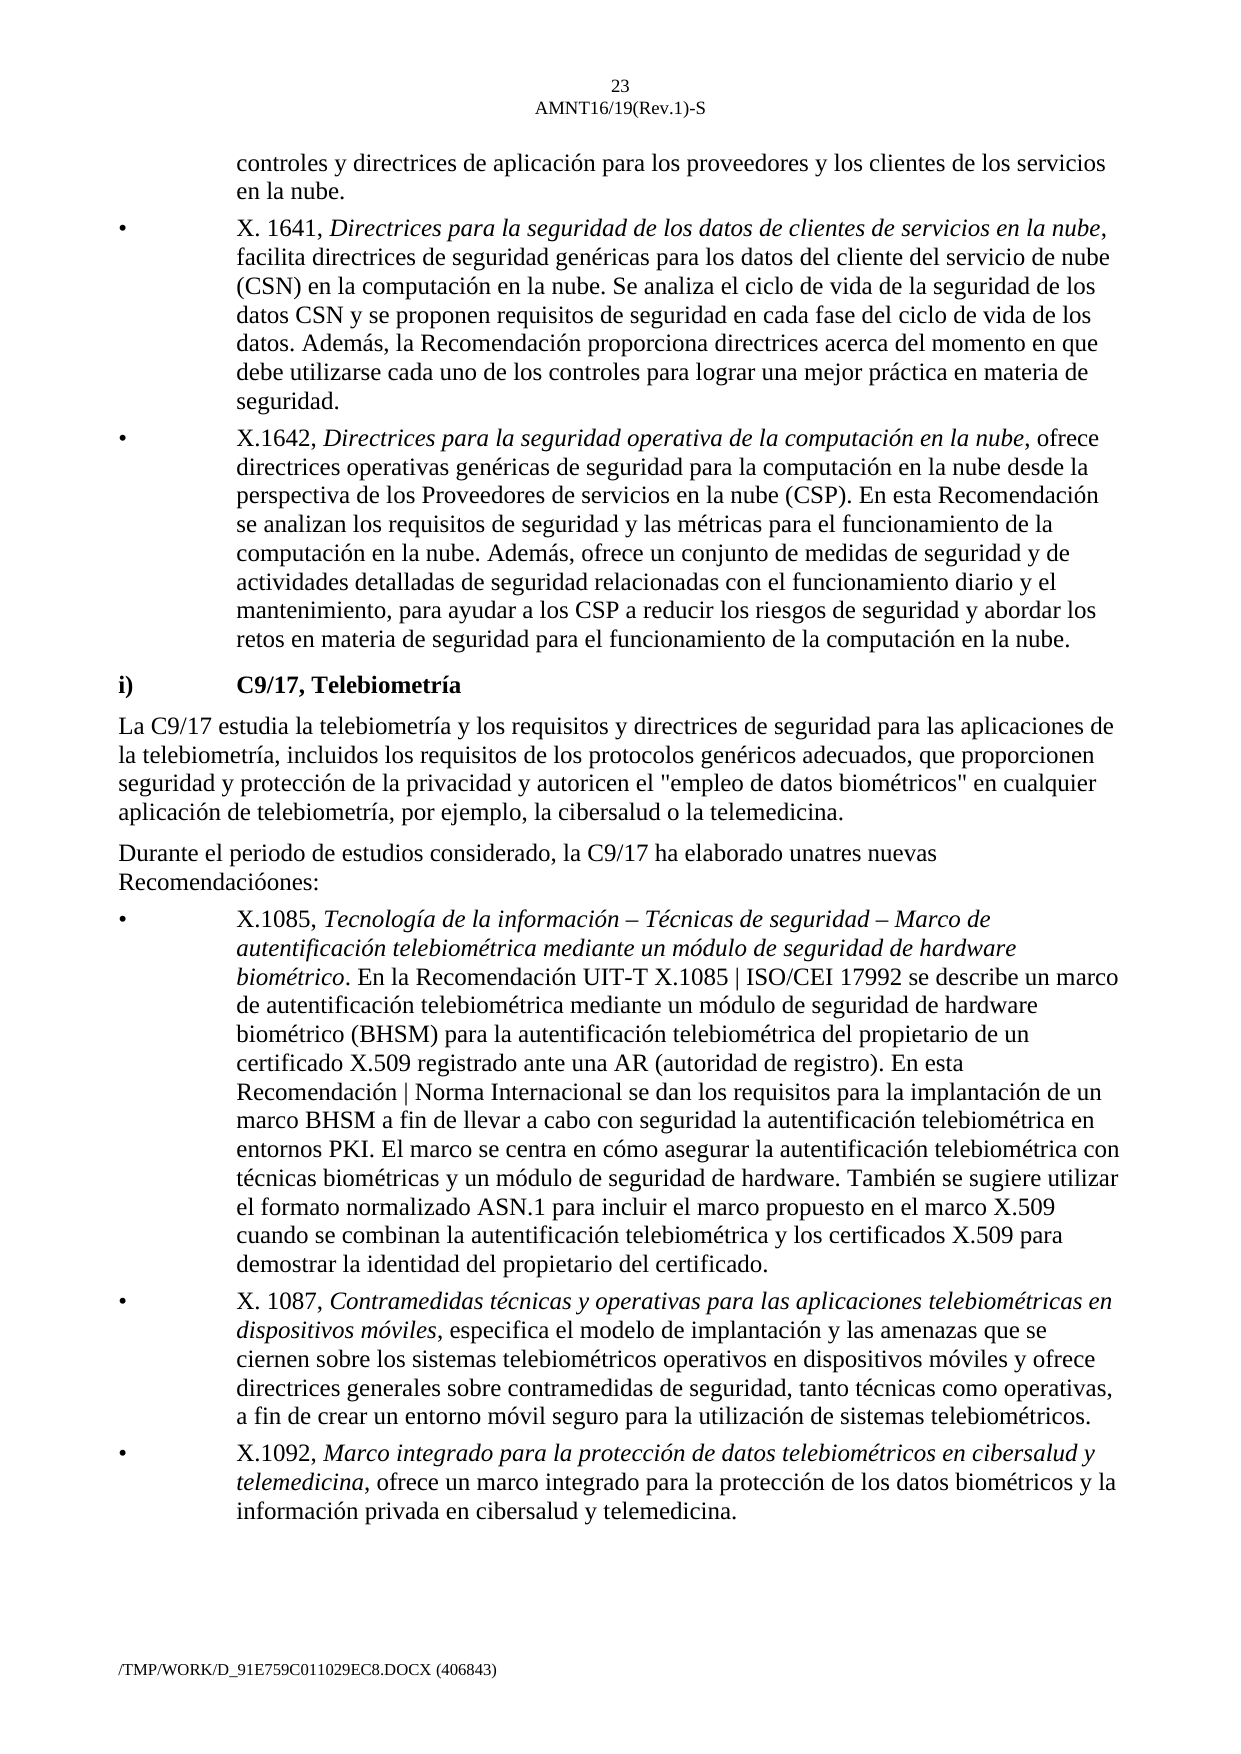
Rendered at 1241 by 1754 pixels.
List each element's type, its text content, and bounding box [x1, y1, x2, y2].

text • X.1092, Marco integrado para la protección de datos telebiométricos en cibersalud y telemedicina, ofrece un marco integrado para la protección de los datos biométricos y la información privada en cibersalud y telemedicina. [118, 1438, 1122, 1525]
text • X.1642, Directrices para la seguridad operativa de la computación en la nube, ofrece directrices operativas genéricas de seguridad para la computación en la nube desde la perspectiva de los Proveedores de servicios en la nube (CSP). En esta Recomendación se analizan los requisitos de seguridad y las métricas para el funcionamiento de la computación en la nube. Además, ofrece un conjunto de medidas de seguridad y de actividades detalladas de seguridad relacionadas con el funcionamiento diario y el mantenimiento, para ayudar a los CSP a reducir los riesgos de seguridad y abordar los retos en materia de seguridad para el funcionamiento de la computación en la nube. [118, 423, 1122, 653]
text La C9/17 estudia la telebiometría y los requisitos y directrices de seguridad para las aplicaciones de la telebiometría, incluidos los requisitos de los protocolos genéricos adecuados, que proporcionen seguridad y protección de la privacidad y autoricen el "empleo de datos biométricos" en cualquier aplicación de telebiometría, por ejemplo, la cibersalud o la telemedicina. [118, 711, 1122, 826]
subtitle i) C9/17, Telebiometría [118, 670, 1122, 698]
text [118, 148, 1122, 205]
text Durante el periodo de estudios considerado, la C9/17 ha elaborado nueva Recomendacin: [118, 838, 1122, 896]
